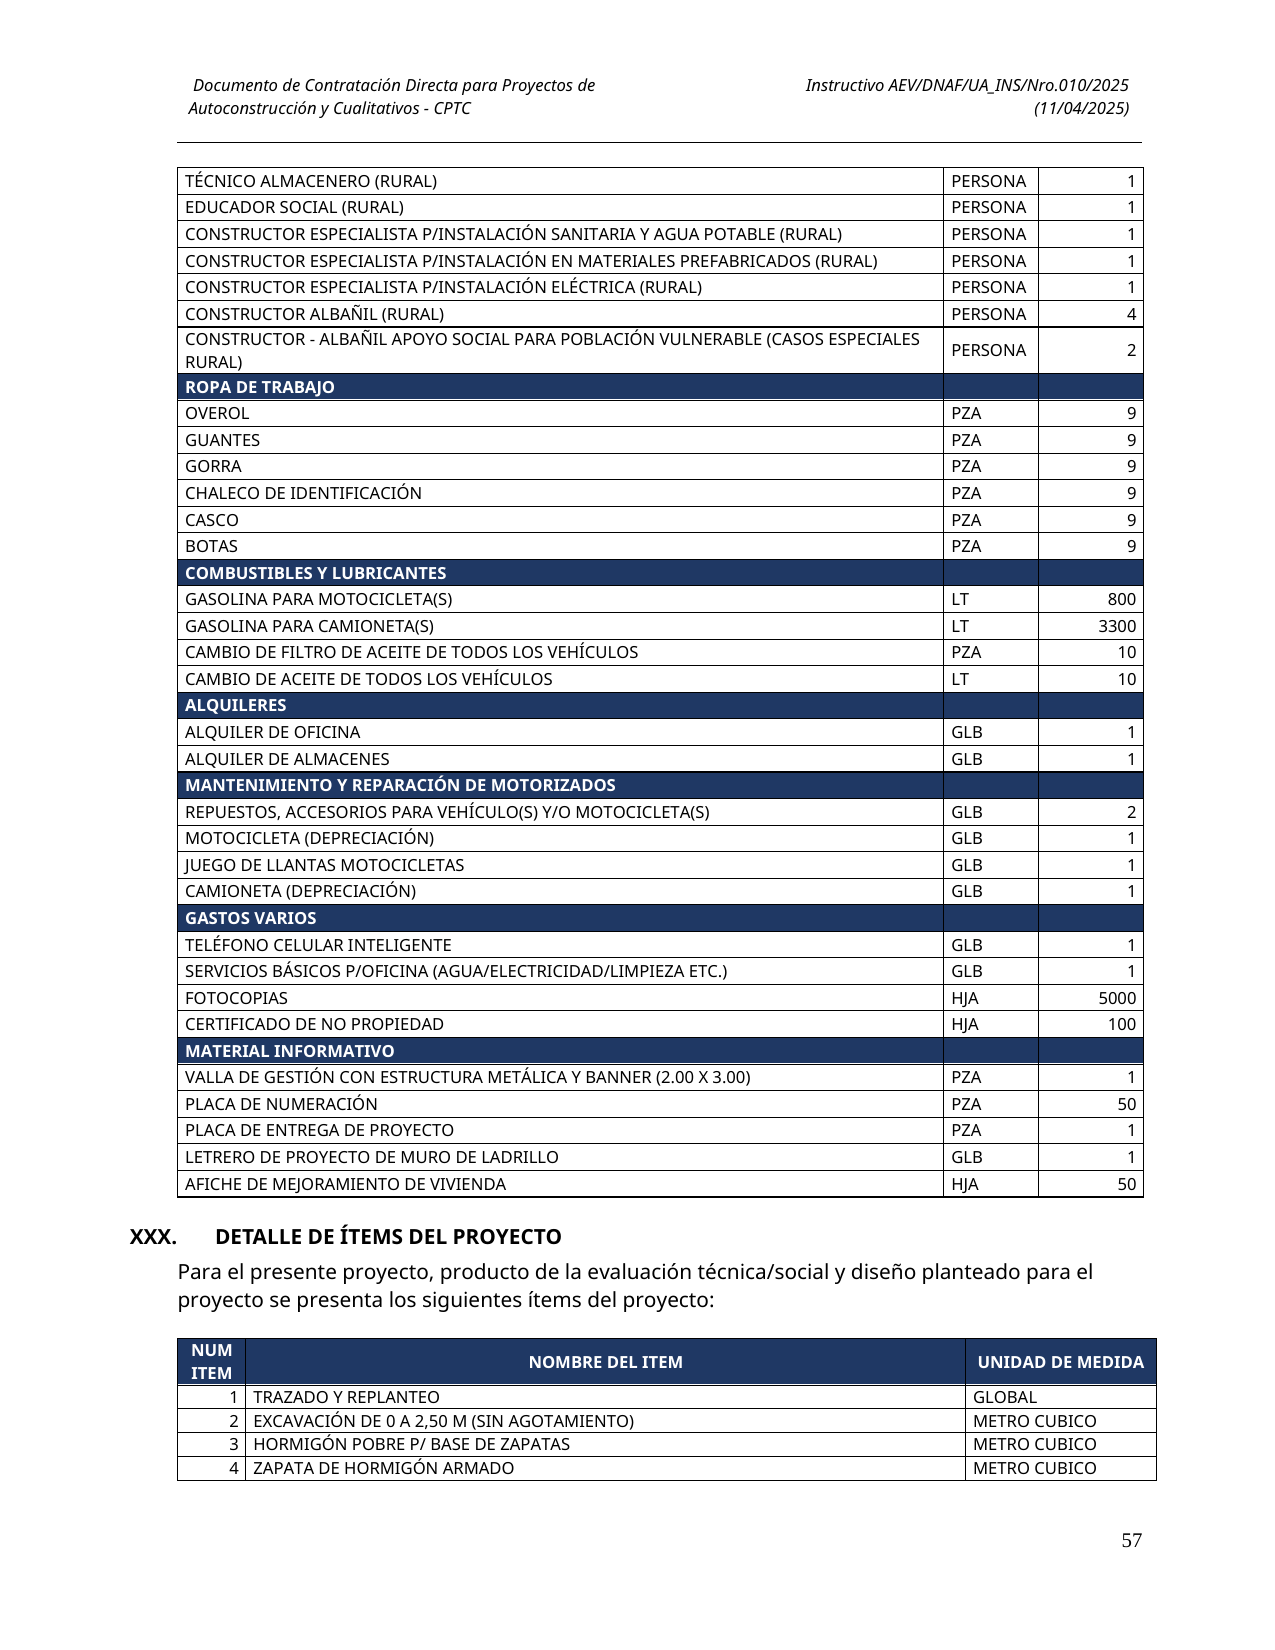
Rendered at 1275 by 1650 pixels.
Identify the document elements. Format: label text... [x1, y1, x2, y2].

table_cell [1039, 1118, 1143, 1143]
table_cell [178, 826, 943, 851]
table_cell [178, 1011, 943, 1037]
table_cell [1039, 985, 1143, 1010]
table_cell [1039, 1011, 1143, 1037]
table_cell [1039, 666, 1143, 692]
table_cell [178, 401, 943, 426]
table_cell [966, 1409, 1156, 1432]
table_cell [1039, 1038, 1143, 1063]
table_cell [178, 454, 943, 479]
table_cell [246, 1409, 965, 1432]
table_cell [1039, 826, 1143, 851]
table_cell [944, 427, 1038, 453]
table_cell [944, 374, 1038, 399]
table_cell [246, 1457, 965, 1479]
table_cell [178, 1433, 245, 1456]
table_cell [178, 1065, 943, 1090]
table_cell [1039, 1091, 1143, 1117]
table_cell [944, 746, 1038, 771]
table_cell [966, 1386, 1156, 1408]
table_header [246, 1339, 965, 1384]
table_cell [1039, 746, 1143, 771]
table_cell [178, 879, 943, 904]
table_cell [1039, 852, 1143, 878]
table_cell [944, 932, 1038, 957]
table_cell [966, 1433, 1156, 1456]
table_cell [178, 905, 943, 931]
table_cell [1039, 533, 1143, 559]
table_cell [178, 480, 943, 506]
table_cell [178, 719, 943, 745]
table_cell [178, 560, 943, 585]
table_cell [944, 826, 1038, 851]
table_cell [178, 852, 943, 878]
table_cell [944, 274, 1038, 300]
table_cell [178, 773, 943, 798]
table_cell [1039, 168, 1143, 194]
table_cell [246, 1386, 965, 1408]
list DETALLE DE ÍTEMS DEL PROYECTO [177, 1222, 1142, 1251]
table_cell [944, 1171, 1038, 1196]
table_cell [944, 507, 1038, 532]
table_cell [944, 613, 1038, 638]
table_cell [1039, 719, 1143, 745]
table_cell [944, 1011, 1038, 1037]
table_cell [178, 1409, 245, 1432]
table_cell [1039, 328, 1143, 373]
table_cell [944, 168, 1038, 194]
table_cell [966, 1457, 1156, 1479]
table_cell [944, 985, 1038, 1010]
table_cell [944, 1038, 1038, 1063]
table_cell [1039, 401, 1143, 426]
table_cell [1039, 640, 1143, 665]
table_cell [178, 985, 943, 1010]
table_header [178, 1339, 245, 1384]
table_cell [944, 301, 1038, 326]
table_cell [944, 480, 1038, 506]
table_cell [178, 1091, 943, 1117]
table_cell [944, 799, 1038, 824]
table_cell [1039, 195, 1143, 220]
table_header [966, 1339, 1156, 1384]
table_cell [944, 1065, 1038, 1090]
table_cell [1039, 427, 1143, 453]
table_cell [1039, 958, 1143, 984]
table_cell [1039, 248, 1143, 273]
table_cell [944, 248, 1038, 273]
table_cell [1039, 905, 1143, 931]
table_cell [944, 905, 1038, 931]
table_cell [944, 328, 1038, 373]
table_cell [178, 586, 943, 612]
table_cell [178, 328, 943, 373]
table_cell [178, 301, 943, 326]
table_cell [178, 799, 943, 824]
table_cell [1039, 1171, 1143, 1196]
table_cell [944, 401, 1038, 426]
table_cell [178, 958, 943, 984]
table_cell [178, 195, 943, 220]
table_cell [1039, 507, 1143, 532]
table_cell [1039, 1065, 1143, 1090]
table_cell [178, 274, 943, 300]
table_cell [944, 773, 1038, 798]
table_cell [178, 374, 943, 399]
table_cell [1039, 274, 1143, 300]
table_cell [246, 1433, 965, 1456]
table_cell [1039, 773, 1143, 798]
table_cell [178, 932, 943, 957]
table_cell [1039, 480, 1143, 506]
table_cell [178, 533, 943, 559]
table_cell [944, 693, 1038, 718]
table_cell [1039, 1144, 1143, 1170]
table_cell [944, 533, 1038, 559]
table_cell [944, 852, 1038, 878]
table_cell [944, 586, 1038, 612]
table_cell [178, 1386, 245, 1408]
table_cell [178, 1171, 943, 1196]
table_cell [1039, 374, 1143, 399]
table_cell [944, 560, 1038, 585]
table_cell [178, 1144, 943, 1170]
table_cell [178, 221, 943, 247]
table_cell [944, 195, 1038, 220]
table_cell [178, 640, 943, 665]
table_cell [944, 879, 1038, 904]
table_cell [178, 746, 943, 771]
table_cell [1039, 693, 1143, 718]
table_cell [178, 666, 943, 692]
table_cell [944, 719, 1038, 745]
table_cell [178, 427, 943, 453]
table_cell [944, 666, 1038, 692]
text Para el presente proyecto, producto de la evaluación técnica/social y diseño planteado para el proyecto se presenta los siguientes ítems del proyecto: [177, 1257, 1142, 1314]
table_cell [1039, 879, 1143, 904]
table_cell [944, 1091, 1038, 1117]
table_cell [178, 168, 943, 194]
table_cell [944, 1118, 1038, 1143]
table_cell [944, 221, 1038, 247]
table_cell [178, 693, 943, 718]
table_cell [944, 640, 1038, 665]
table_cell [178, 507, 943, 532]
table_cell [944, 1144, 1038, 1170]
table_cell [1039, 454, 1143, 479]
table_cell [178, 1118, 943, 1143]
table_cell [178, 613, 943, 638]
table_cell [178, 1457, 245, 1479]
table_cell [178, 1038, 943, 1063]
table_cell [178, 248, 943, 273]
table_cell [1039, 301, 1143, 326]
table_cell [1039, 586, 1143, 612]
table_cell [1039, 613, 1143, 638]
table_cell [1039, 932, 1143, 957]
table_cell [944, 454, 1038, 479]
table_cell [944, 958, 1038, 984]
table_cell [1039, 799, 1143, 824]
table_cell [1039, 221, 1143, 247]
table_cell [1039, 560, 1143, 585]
